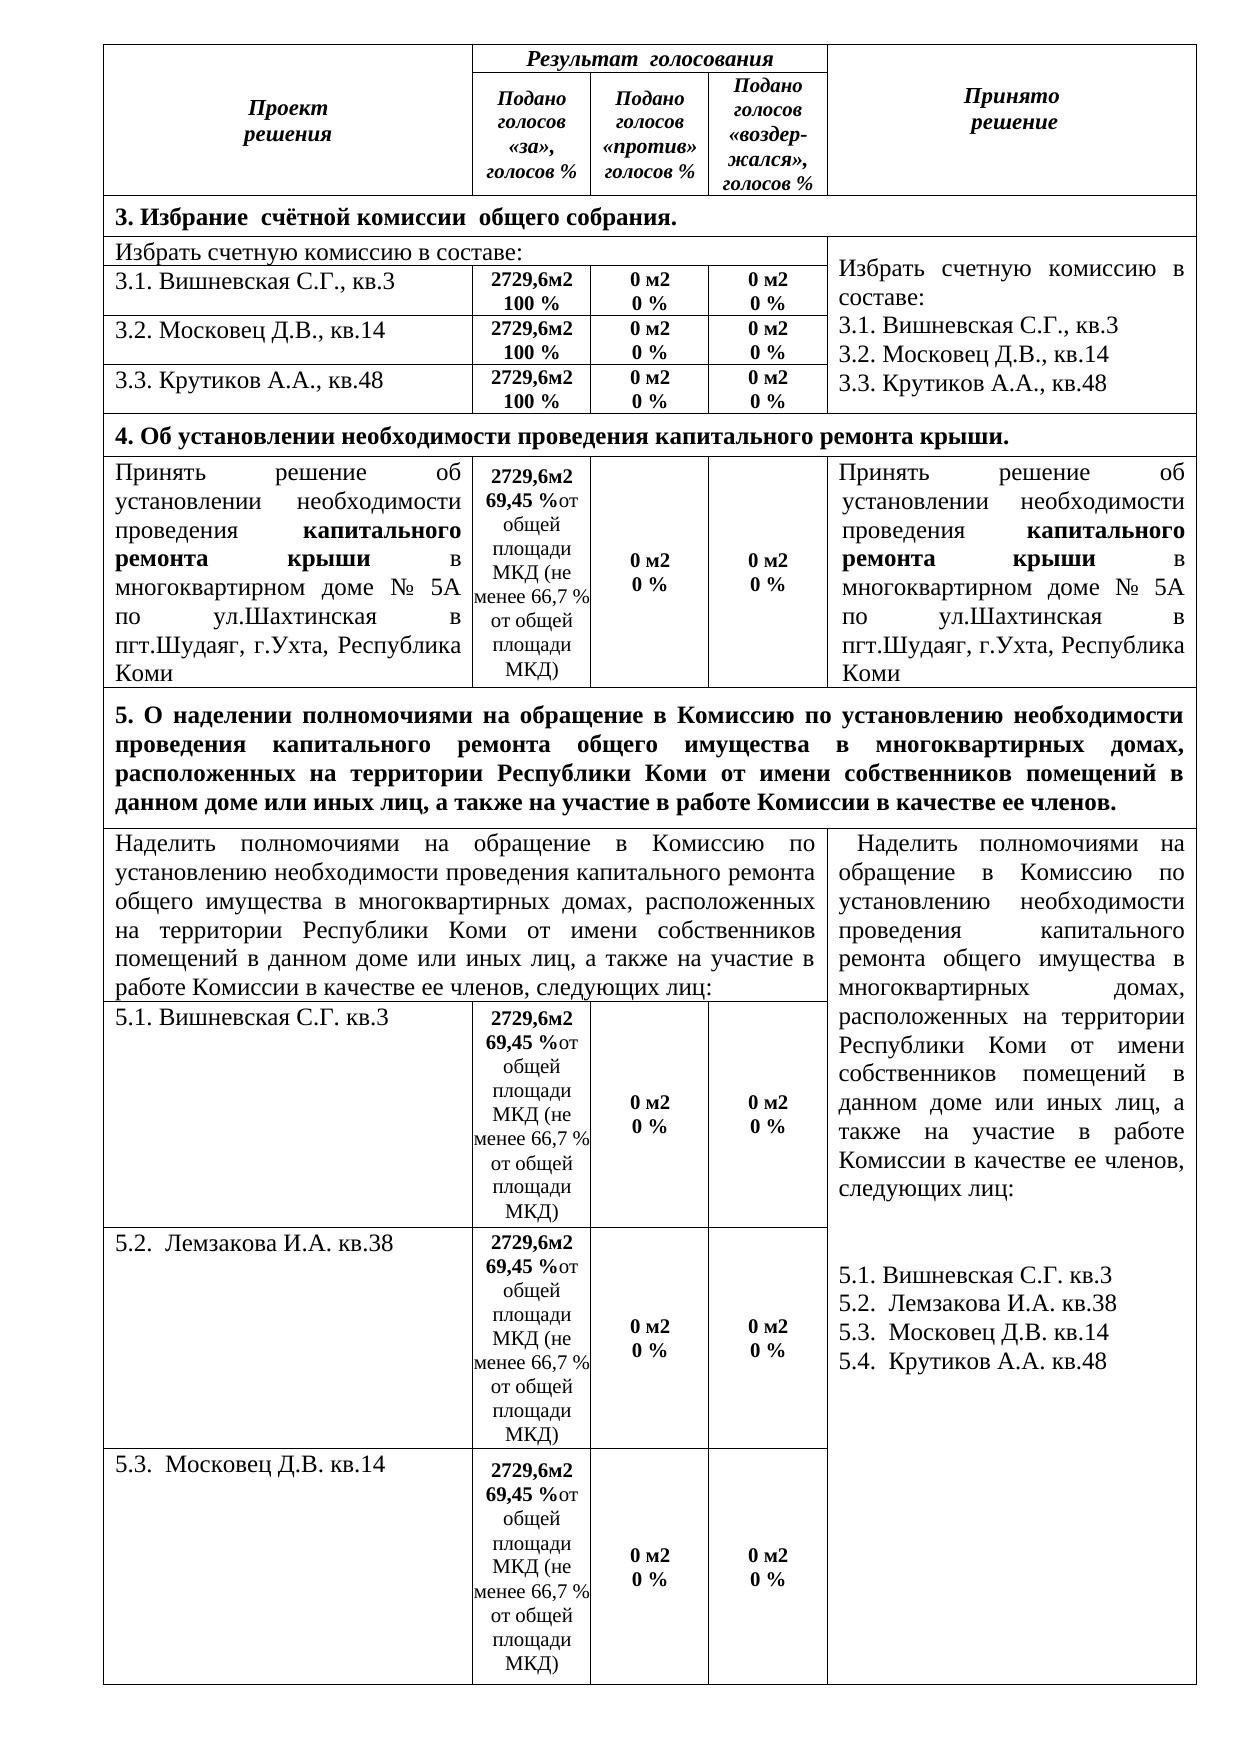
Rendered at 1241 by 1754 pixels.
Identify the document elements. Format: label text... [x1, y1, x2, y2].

table_cell 3.1. Вишневская С.Г., кв.3 [104, 266, 472, 314]
table_cell 2729,6м2 100 % [473, 365, 590, 413]
table_cell Избрать счетную комиссию в составе: 3.1. Вишневская С.Г., кв.3 3.2. Московец Д.В., кв.14 3.3. Крутиков А.А., кв.48 [828, 237, 1196, 413]
table_cell 0 м2 0 % [591, 266, 708, 314]
table_cell 2729,6м2 100 % [473, 316, 590, 364]
table_cell 0 м2 0 % [591, 1449, 708, 1684]
table_cell Принять решение об установлении необходимости проведения капитального ремонта крыши в многоквартирном доме № 5А по ул.Шахтинская в пгт.Шудаяг, г.Ухта, Республика Коми [828, 457, 1196, 687]
table_cell 0 м2 0 % [709, 365, 827, 413]
table_cell 0 м2 0 % [591, 316, 708, 364]
table_cell 5. О наделении полномочиями на обращение в Комиссию по установлению необходимости проведения капитального ремонта общего имущества в многоквартирных домах, расположенных на территории Республики Коми от имени собственников помещений в данном доме или иных лиц, а также на участие в работе Комиссии в качестве ее членов. [104, 688, 1196, 827]
table_cell 2729,6м2 100 % [473, 266, 590, 314]
table_cell Подано голосов «воздер-жался», голосов % [709, 73, 827, 195]
table_cell 0 м2 0 % [709, 1228, 827, 1448]
table_cell Принято решение [828, 45, 1196, 195]
table_cell 4. Об установлении необходимости проведения капитального ремонта крыши. [104, 414, 1196, 456]
table_cell 0 м2 0 % [709, 1002, 827, 1227]
table_cell Результат голосования [473, 45, 827, 72]
table_cell Наделить полномочиями на обращение в Комиссию по установлению необходимости проведения капитального ремонта общего имущества в многоквартирных домах, расположенных на территории Республики Коми от имени собственников помещений в данном доме или иных лиц, а также на участие в работе Комиссии в качестве ее членов, следующих лиц: 5.1. Вишневская С.Г. кв.3 5.2. Лемзакова И.А. кв.38 5.3. Московец Д.В. кв.14 5.4. Крутиков А.А. кв.48 [828, 829, 1196, 1684]
table_cell Подано голосов «за», голосов % [473, 73, 590, 195]
table_cell 0 м2 0 % [591, 365, 708, 413]
table_cell 0 м2 0 % [591, 1002, 708, 1227]
table_cell 0 м2 0 % [591, 457, 708, 687]
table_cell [473, 1449, 590, 1684]
table_cell 5.3. Московец Д.В. кв.14 [104, 1449, 472, 1684]
table_cell 5.2. Лемзакова И.А. кв.38 [104, 1228, 472, 1448]
table_cell 3.3. Крутиков А.А., кв.48 [104, 365, 472, 413]
table_cell 2729,6м2 69,45 %от общей площади МКД (не менее 66,7 % от общей площади МКД) [473, 1002, 590, 1227]
table_cell 5.1. Вишневская С.Г. кв.3 [104, 1002, 472, 1227]
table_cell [473, 1228, 590, 1448]
table_cell 2729,6м2 69,45 %от общей площади МКД (не менее 66,7 % от общей площади МКД) [473, 457, 590, 687]
table_cell 0 м2 0 % [709, 316, 827, 364]
table_cell Проект решения [104, 45, 472, 195]
table_cell Избрать счетную комиссию в составе: [104, 237, 827, 265]
table_cell 0 м2 0 % [709, 1449, 827, 1684]
table_cell 3. Избрание счётной комиссии общего собрания. [104, 196, 1196, 236]
table_cell 0 м2 0 % [709, 457, 827, 687]
table_cell 3.2. Московец Д.В., кв.14 [104, 316, 472, 364]
table_cell 0 м2 0 % [709, 266, 827, 314]
table_cell Подано голосов «против» голосов % [591, 73, 708, 195]
table_cell Наделить полномочиями на обращение в Комиссию по установлению необходимости проведения капитального ремонта общего имущества в многоквартирных домах, расположенных на территории Республики Коми от имени собственников помещений в данном доме или иных лиц, а также на участие в работе Комиссии в качестве ее членов, следующих лиц: [104, 829, 827, 1001]
table_cell Принять решение об установлении необходимости проведения капитального ремонта крыши в многоквартирном доме № 5А по ул.Шахтинская в пгт.Шудаяг, г.Ухта, Республика Коми [104, 457, 472, 687]
table_cell 0 м2 0 % [591, 1228, 708, 1448]
